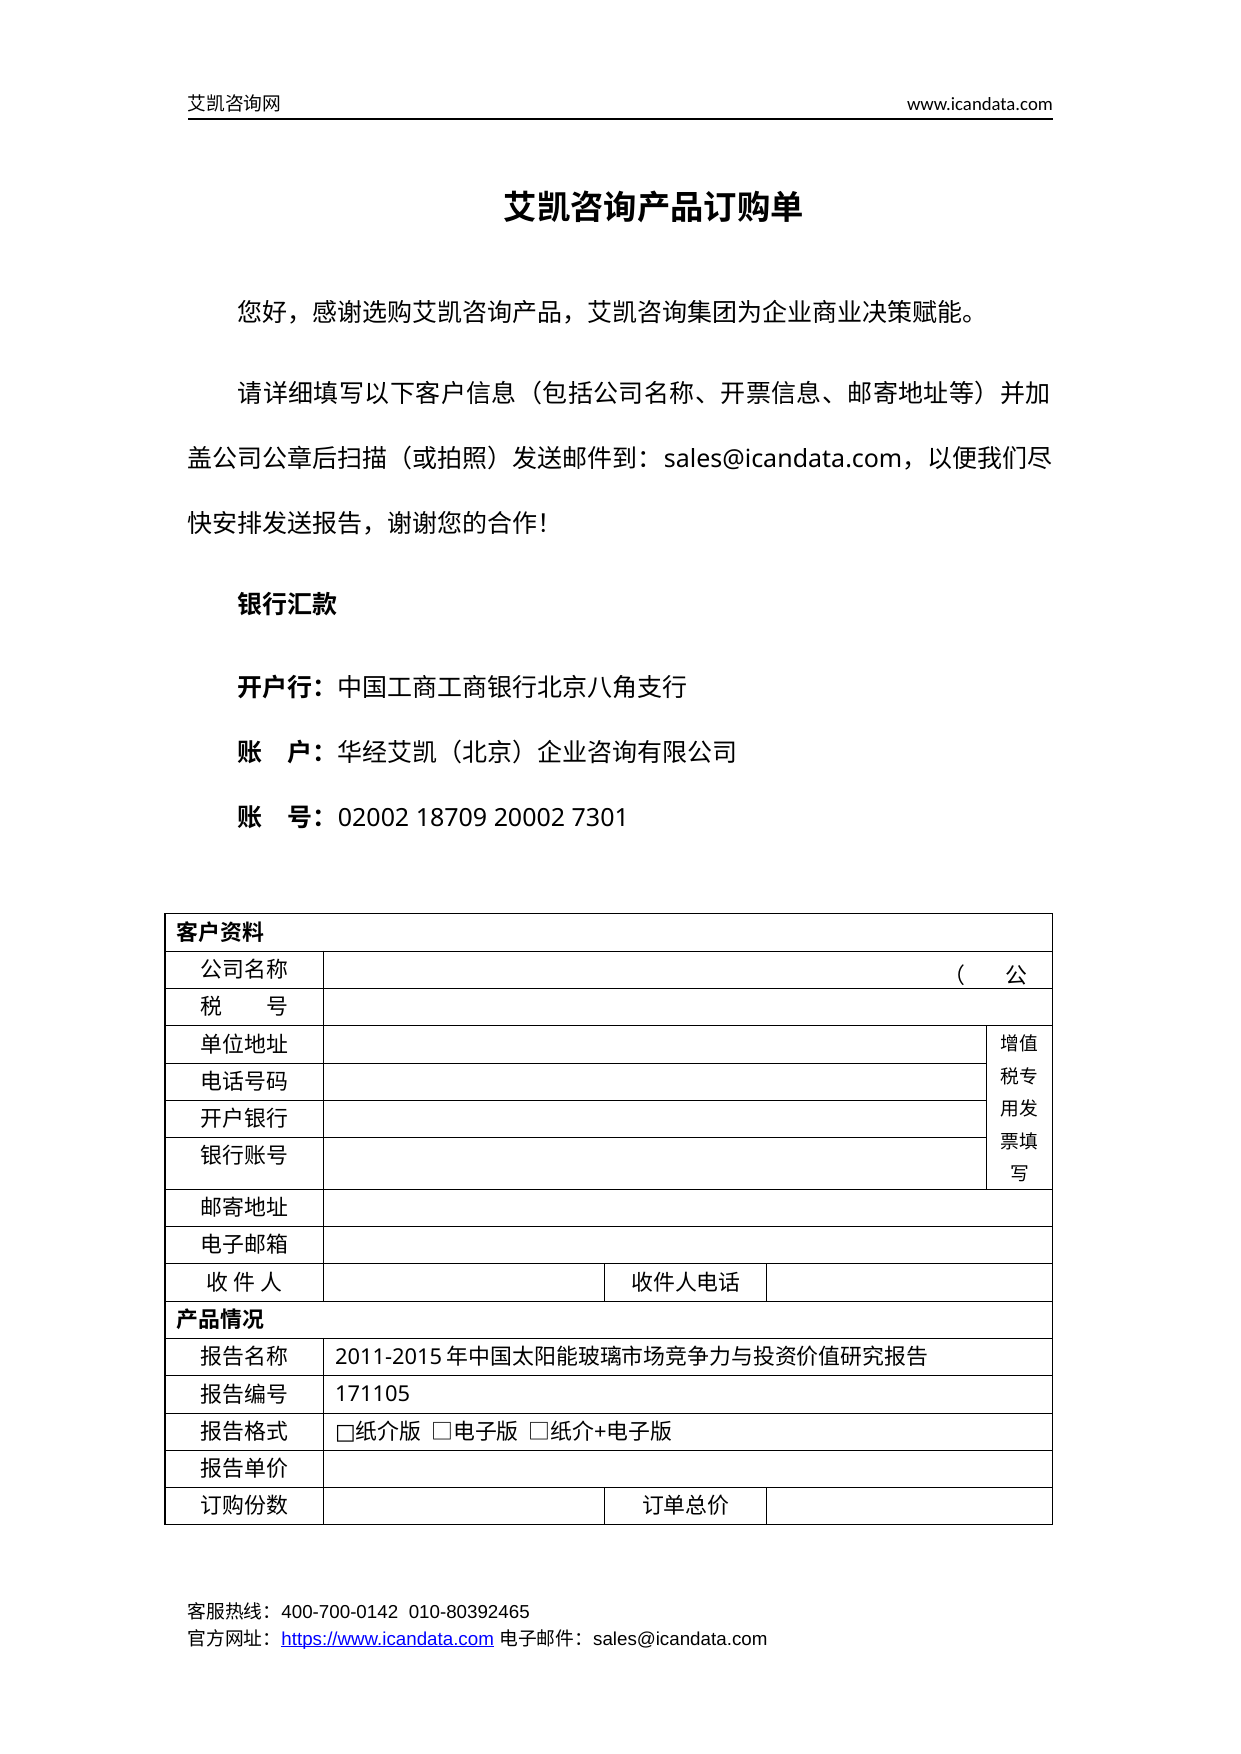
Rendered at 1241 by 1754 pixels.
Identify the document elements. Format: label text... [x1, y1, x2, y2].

table_cell 订单总价 [605, 1488, 766, 1524]
table_cell 税 号 [166, 989, 323, 1025]
text 艾凯咨询产品订购单 [187, 172, 1053, 237]
table_cell 订购份数 [166, 1488, 323, 1524]
table_cell [324, 1138, 986, 1189]
table_cell 报告名称 [166, 1339, 323, 1375]
table_cell 增值税专用发票填写 [987, 1026, 1052, 1189]
table_cell [767, 1264, 1052, 1301]
text 账 户：华经艾凯（北京）企业咨询有限公司 [187, 718, 1053, 783]
table_cell [324, 1064, 986, 1100]
table_cell [324, 952, 1052, 988]
text 开户行：中国工商工商银行北京八角支行 [187, 653, 1053, 718]
table_header 客户资料 [166, 914, 1052, 951]
table_cell [324, 1488, 604, 1524]
text 请详细填写以下客户信息（包括公司名称、开票信息、邮寄地址等）并加盖公司公章后扫描（或拍照）发送邮件到：sales@icandata.com，以便我们尽快安排发送报告，谢谢您的合作！ [187, 359, 1053, 554]
table_cell [767, 1488, 1052, 1524]
text 银行汇款 [187, 570, 1053, 635]
table_cell [324, 1227, 1052, 1263]
table_cell 报告编号 [166, 1376, 323, 1412]
table_cell 公司名称 [166, 952, 323, 988]
table_cell [324, 1190, 1052, 1226]
table_cell 邮寄地址 [166, 1190, 323, 1226]
table_cell 电话号码 [166, 1064, 323, 1100]
table_cell 单位地址 [166, 1026, 323, 1062]
table_cell [324, 1101, 986, 1137]
table_cell 开户银行 [166, 1101, 323, 1137]
table_cell [324, 989, 1052, 1025]
table_cell 收 件 人 [166, 1264, 323, 1301]
table_cell 电子邮箱 [166, 1227, 323, 1263]
table_cell 171105 [324, 1376, 1052, 1412]
text 您好，感谢选购艾凯咨询产品，艾凯咨询集团为企业商业决策赋能。 [187, 278, 1053, 343]
table_cell 产品情况 [166, 1302, 1052, 1338]
table_cell [324, 1264, 604, 1301]
table_cell [324, 1026, 986, 1062]
table_cell 2011-2015年中国太阳能玻璃市场竞争力与投资价值研究报告 [324, 1339, 1052, 1375]
table_cell 银行账号 [166, 1138, 323, 1189]
table_cell 收件人电话 [605, 1264, 766, 1301]
table_cell 报告单价 [166, 1451, 323, 1487]
table_cell □纸介版 □电子版 □纸介+电子版 [324, 1414, 1052, 1450]
table_cell 报告格式 [166, 1414, 323, 1450]
table_cell [324, 1451, 1052, 1487]
text 账 号：02002 18709 20002 7301 [187, 783, 1053, 848]
